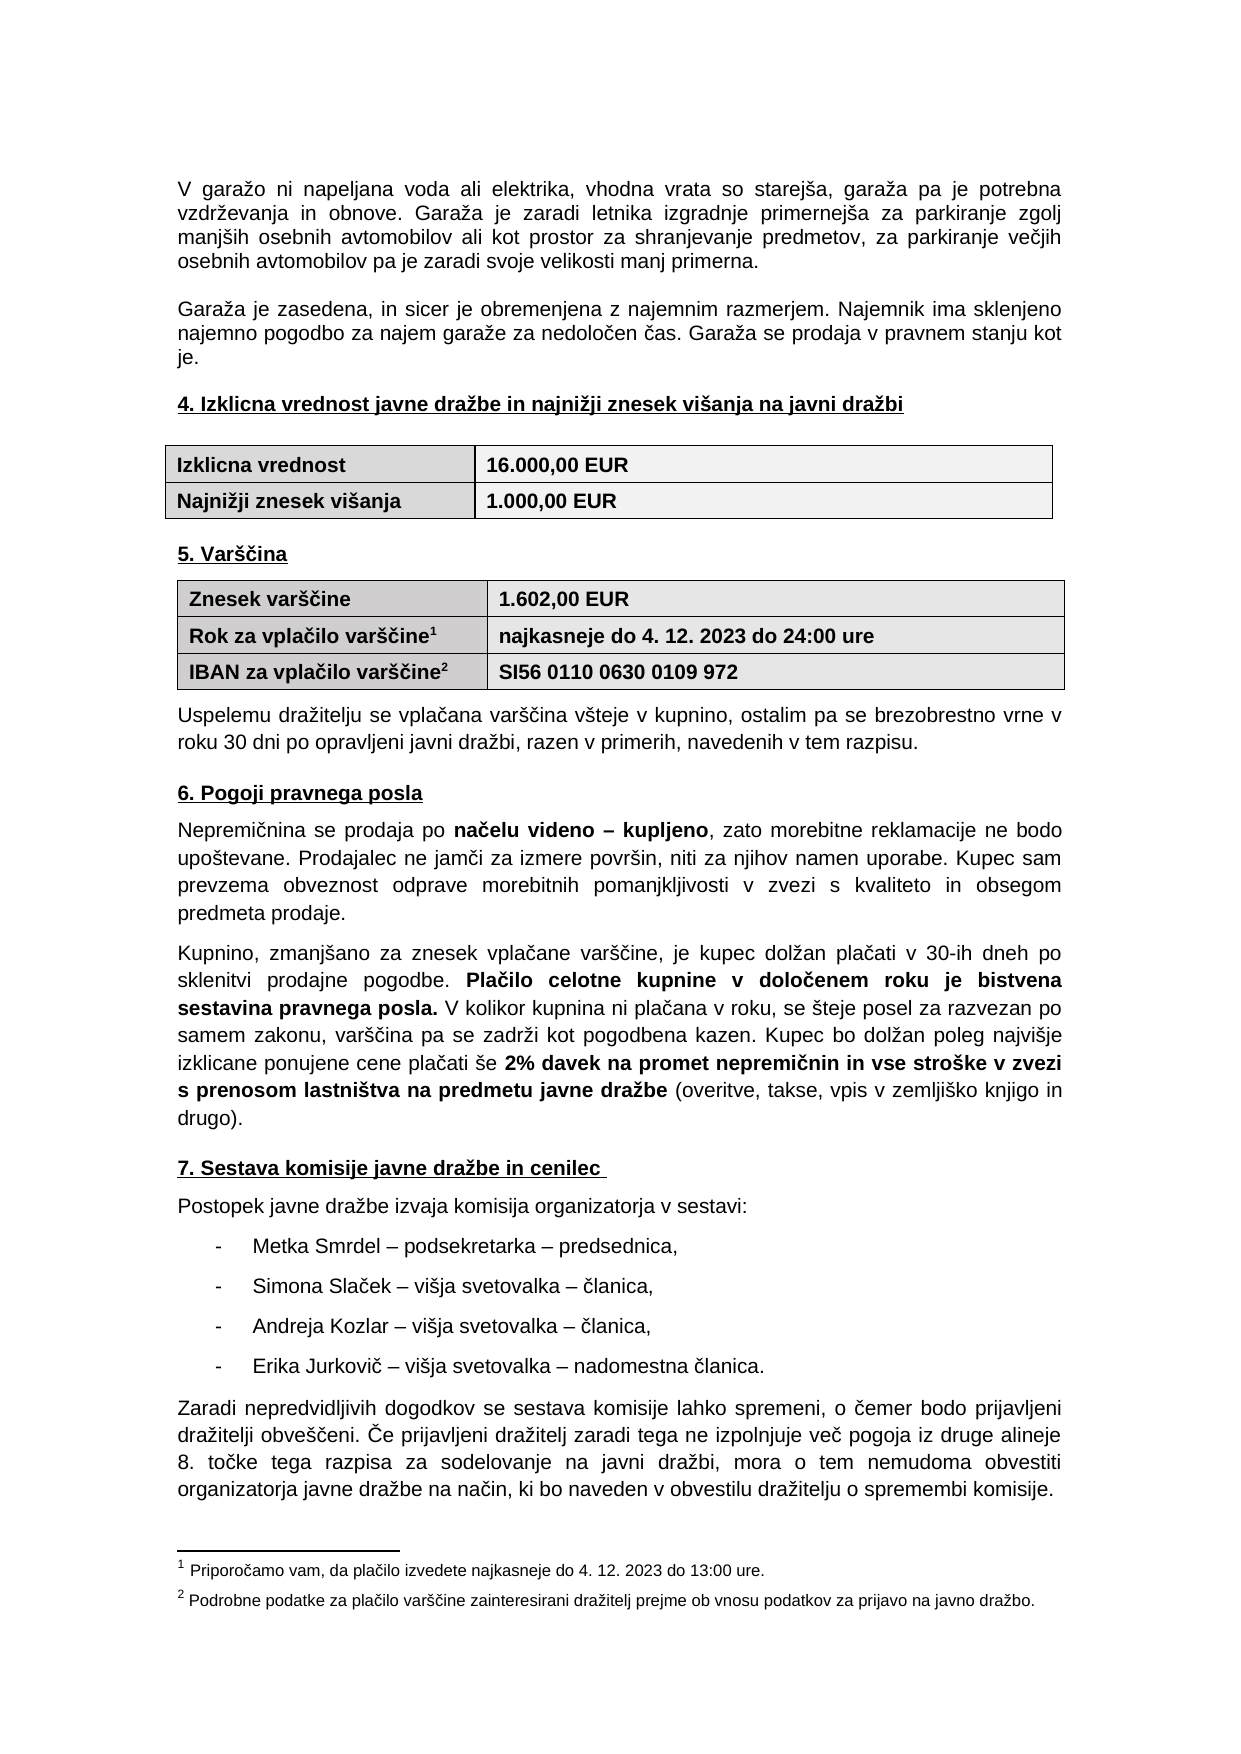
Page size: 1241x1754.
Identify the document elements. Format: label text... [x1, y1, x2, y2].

list Simona Slaček – višja svetovalka – članica, [215, 1273, 1063, 1297]
table_cell 1.000,00 EUR [476, 483, 1052, 518]
table_cell IBAN za vplačilo varščine [178, 654, 487, 689]
list Erika Jurkovič – višja svetovalka – nadomestna članica. [215, 1353, 1063, 1377]
list Andreja Kozlar – višja svetovalka – članica, [215, 1313, 1063, 1337]
text 7. Sestava komisije javne dražbe in cenilec [177, 1154, 1063, 1181]
text Kupnino, zmanjšano za znesek vplačane varščine, je kupec dolžan plačati v 30-ih dneh po sklenitvi prodajne pogodbe. Plačilo celotne kupnine v določenem roku je bistvena sestavina pravnega posla. V kolikor kupnina ni plačana v roku, se šteje posel za razvezan po samem zakonu, varščina pa se zadrži kot pogodbena kazen. Kupec bo dolžan poleg najvišje izklicane ponujene cene plačati še 2% davek na promet nepremičnin in vse stroške v zvezi s prenosom lastništva na predmetu javne dražbe (overitve, takse, vpis v zemljiško knjigo in drugo). [177, 941, 1063, 1129]
text 5. Varščina [177, 438, 1063, 567]
table_cell Rok za vplačilo varščine [178, 617, 487, 653]
table_header Znesek varščine [178, 581, 487, 616]
list Metka Smrdel – podsekretarka – predsednica, [215, 1233, 1063, 1257]
text V garažo ni napeljana voda ali elektrika, vhodna vrata so starejša, garaža pa je potrebna vzdrževanja in obnove. Garaža je zaradi letnika izgradnje primernejša za parkiranje zgolj manjših osebnih avtomobilov ali kot prostor za shranjevanje predmetov, za parkiranje večjih osebnih avtomobilov pa je zaradi svoje velikosti manj primerna. [177, 177, 1063, 273]
text Uspelemu dražitelju se vplačana varščina všteje v kupnino, ostalim pa se brezobrestno vrne v roku 30 dni po opravljeni javni dražbi, razen v primerih, navedenih v tem razpisu. [177, 703, 1063, 754]
text 6. Pogoji pravnega posla [177, 778, 1063, 806]
text Zaradi nepredvidljivih dogodkov se sestava komisije lahko spremeni, o čemer bodo prijavljeni dražitelji obveščeni. Če prijavljeni dražitelj zaradi tega ne izpolnjuje več pogoja iz druge alineje 8. točke tega razpisa za sodelovanje na javni dražbi, mora o tem nemudoma obvestiti organizatorja javne dražbe na način, ki bo naveden v obvestilu dražitelju o spremembi komisije. [177, 1393, 1063, 1502]
table_cell SI56 0110 0630 0109 972 [488, 654, 1064, 689]
text Postopek javne dražbe izvaja komisija organizatorja v sestavi: [177, 1193, 1063, 1217]
table_cell Najnižji znesek višanja [166, 483, 474, 518]
table_header 16.000,00 EUR [476, 446, 1052, 482]
table_cell najkasneje do 4. 12. 2023 do 24:00 ure [488, 617, 1064, 653]
text Garaža je zasedena, in sicer je obremenjena z najemnim razmerjem. Najemnik ima sklenjeno najemno pogodbo za najem garaže za nedoločen čas. Garaža se prodaja v pravnem stanju kot je. [177, 297, 1063, 369]
text Nepremičnina se prodaja po načelu videno – kupljeno, zato morebitne reklamacije ne bodo upoštevane. Prodajalec ne jamči za izmere površin, niti za njihov namen uporabe. Kupec sam prevzema obveznost odprave morebitnih pomanjkljivosti v zvezi s kvaliteto in obsegom predmeta prodaje. [177, 818, 1063, 924]
table_header 1.602,00 EUR [488, 581, 1064, 616]
table_header Izklicna vrednost [166, 446, 474, 482]
text 4. Izklicna vrednost javne dražbe in najnižji znesek višanja na javni dražbi [177, 390, 1063, 417]
